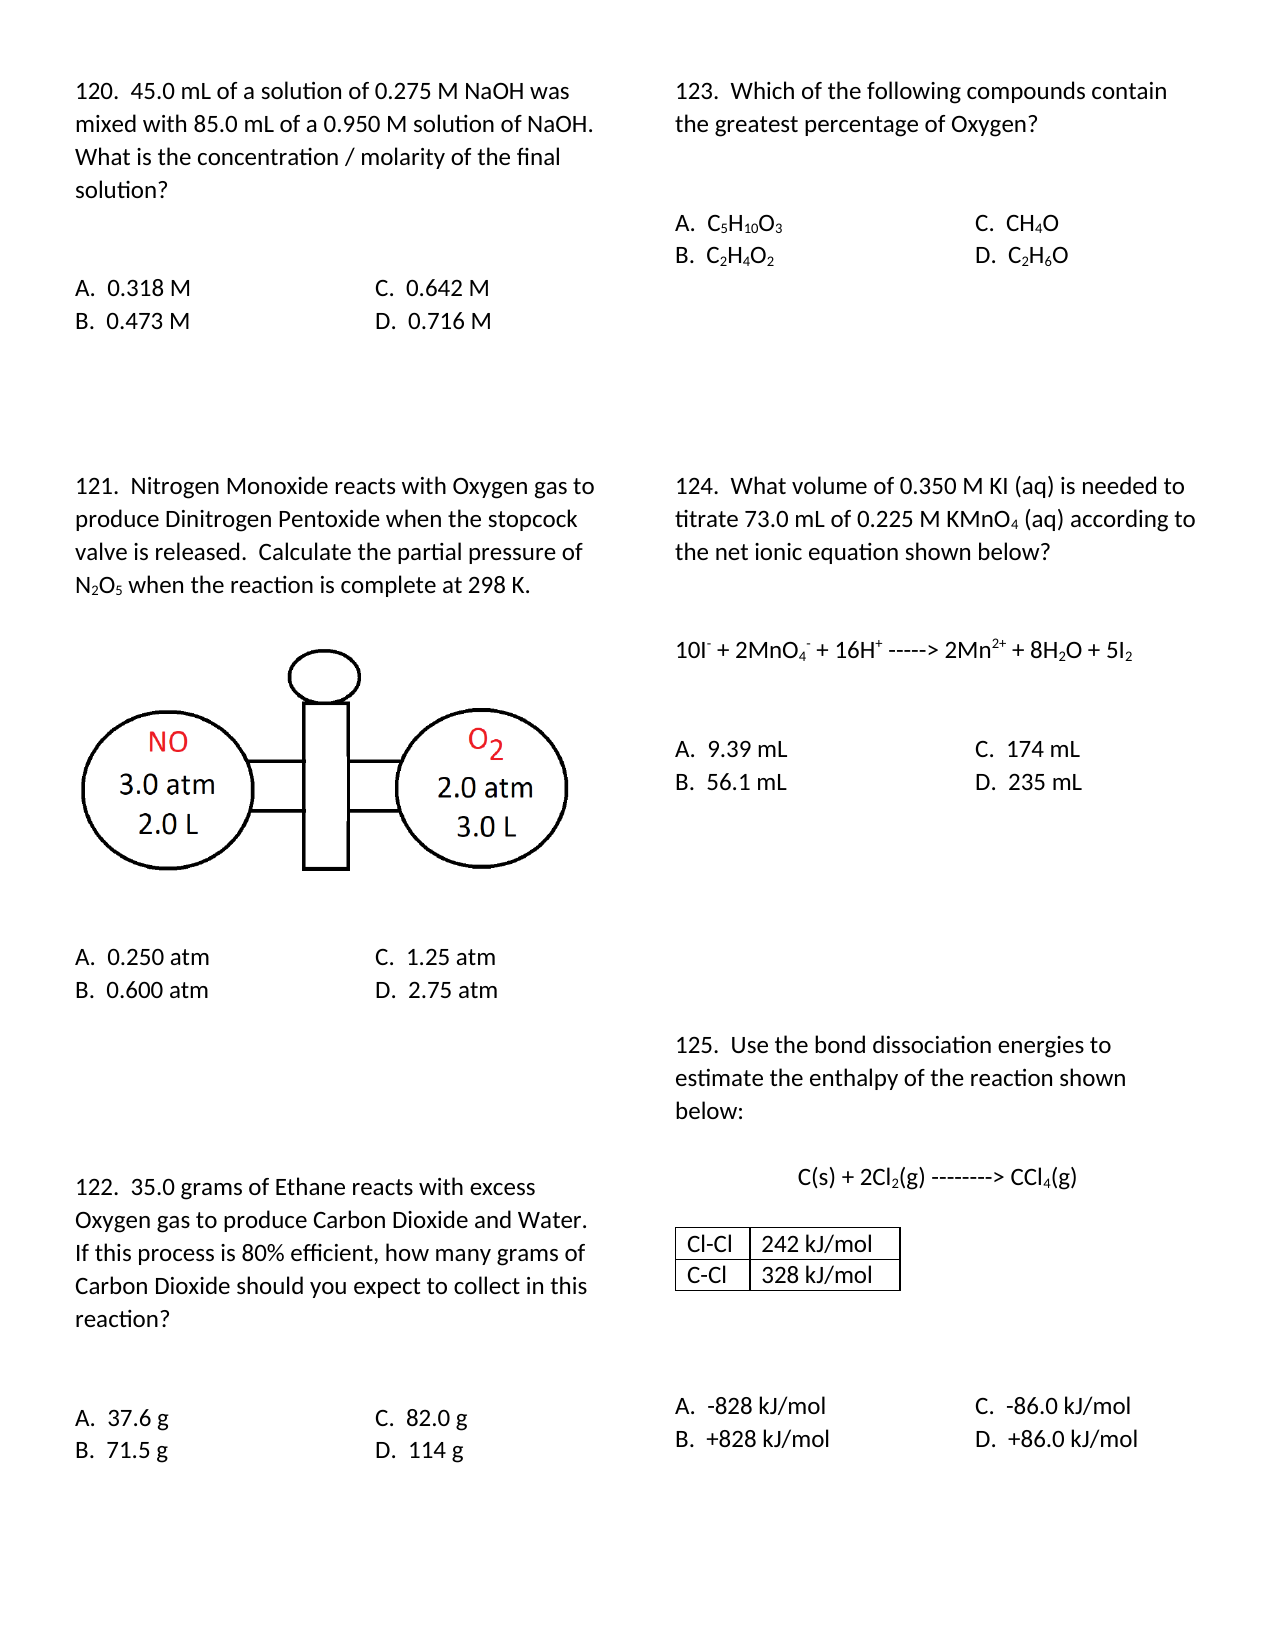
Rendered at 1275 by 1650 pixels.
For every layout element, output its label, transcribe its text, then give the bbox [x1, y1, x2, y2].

table_header Cl-Cl [676, 1228, 749, 1259]
text A. 0.250 atm C. 1.25 atm [75, 941, 600, 971]
text C(s) + 2Cl2(g) --------> CCl4(g) [675, 1161, 1200, 1192]
table_cell 328 kJ/mol [751, 1260, 899, 1290]
text 10I- + 2MnO4- + 16H+ -----> 2Mn2+ + 8H2O + 5I2 [675, 634, 1200, 665]
text B. 56.1 mL D. 235 mL [675, 766, 1200, 797]
text B. 0.473 M D. 0.716 M [75, 305, 600, 336]
text B. 0.600 atm D. 2.75 atm [75, 974, 600, 1004]
text B. C2H4O2 D. C2H6O [675, 239, 1200, 270]
text A. 0.318 M C. 0.642 M [75, 272, 600, 303]
text B. +828 kJ/mol D. +86.0 kJ/mol [675, 1423, 1200, 1453]
text A. 9.39 mL C. 174 mL [675, 733, 1200, 764]
text A. -828 kJ/mol C. -86.0 kJ/mol [675, 1390, 1200, 1421]
text B. 71.5 g D. 114 g [75, 1434, 600, 1465]
text A. C5H10O3 C. CH4O [675, 207, 1200, 237]
text 122. 35.0 grams of Ethane reacts with excess Oxygen gas to produce Carbon Dioxide and Water. If this process is 80% efficient, how many grams of Carbon Dioxide should you expect to collect in this reaction? [75, 1171, 600, 1333]
text 125. Use the bond dissociation energies to estimate the enthalpy of the reaction shown below: [675, 1029, 1200, 1126]
text 120. 45.0 mL of a solution of 0.275 M NaOH was mixed with 85.0 mL of a 0.950 M solution of NaOH. What is the concentration / molarity of the final solution? [75, 75, 600, 204]
text 121. Nitrogen Monoxide reacts with Oxygen gas to produce Dinitrogen Pentoxide when the stopcock valve is released. Calculate the partial pressure of N2O5 when the reaction is complete at 298 K. [75, 470, 600, 599]
table_header 242 kJ/mol [751, 1228, 899, 1259]
table_cell C-Cl [676, 1260, 749, 1290]
text 124. What volume of 0.350 M KI (aq) is needed to titrate 73.0 mL of 0.225 M KMnO4 (aq) according to the net ionic equation shown below? [675, 470, 1200, 566]
text A. 37.6 g C. 82.0 g [75, 1402, 600, 1432]
text 123. Which of the following compounds contain the greatest percentage of Oxygen? [675, 75, 1200, 138]
picture [75, 634, 600, 906]
